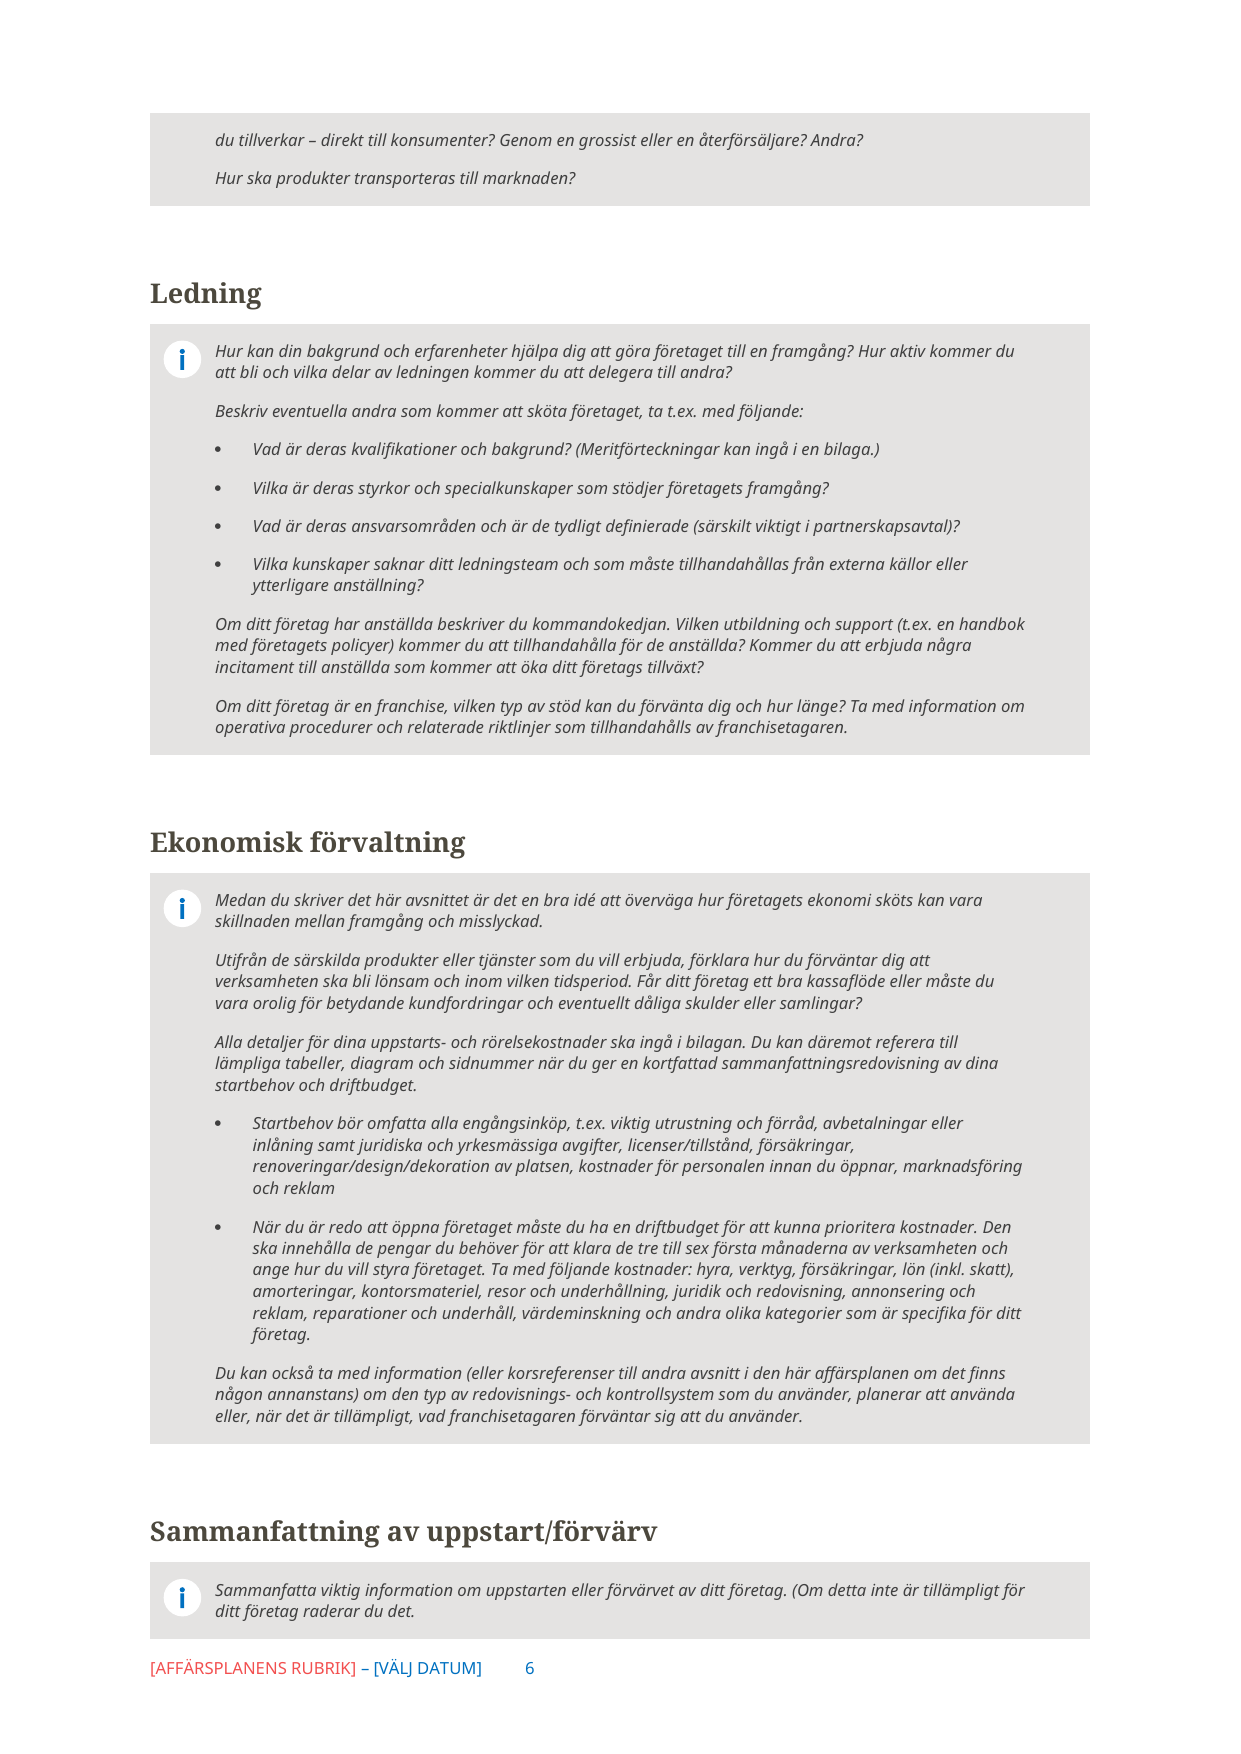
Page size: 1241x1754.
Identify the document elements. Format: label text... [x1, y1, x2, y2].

table_header [150, 324, 215, 755]
table_header [150, 1562, 215, 1639]
table_header [215, 873, 1090, 1444]
table_header [215, 324, 1090, 755]
subtitle Ekonomisk förvaltning [150, 823, 1090, 860]
table_header [150, 113, 215, 206]
table_header [150, 873, 215, 1444]
subtitle Sammanfattning av uppstart/förvärv [150, 1513, 1090, 1550]
subtitle Ledning [150, 274, 1090, 311]
